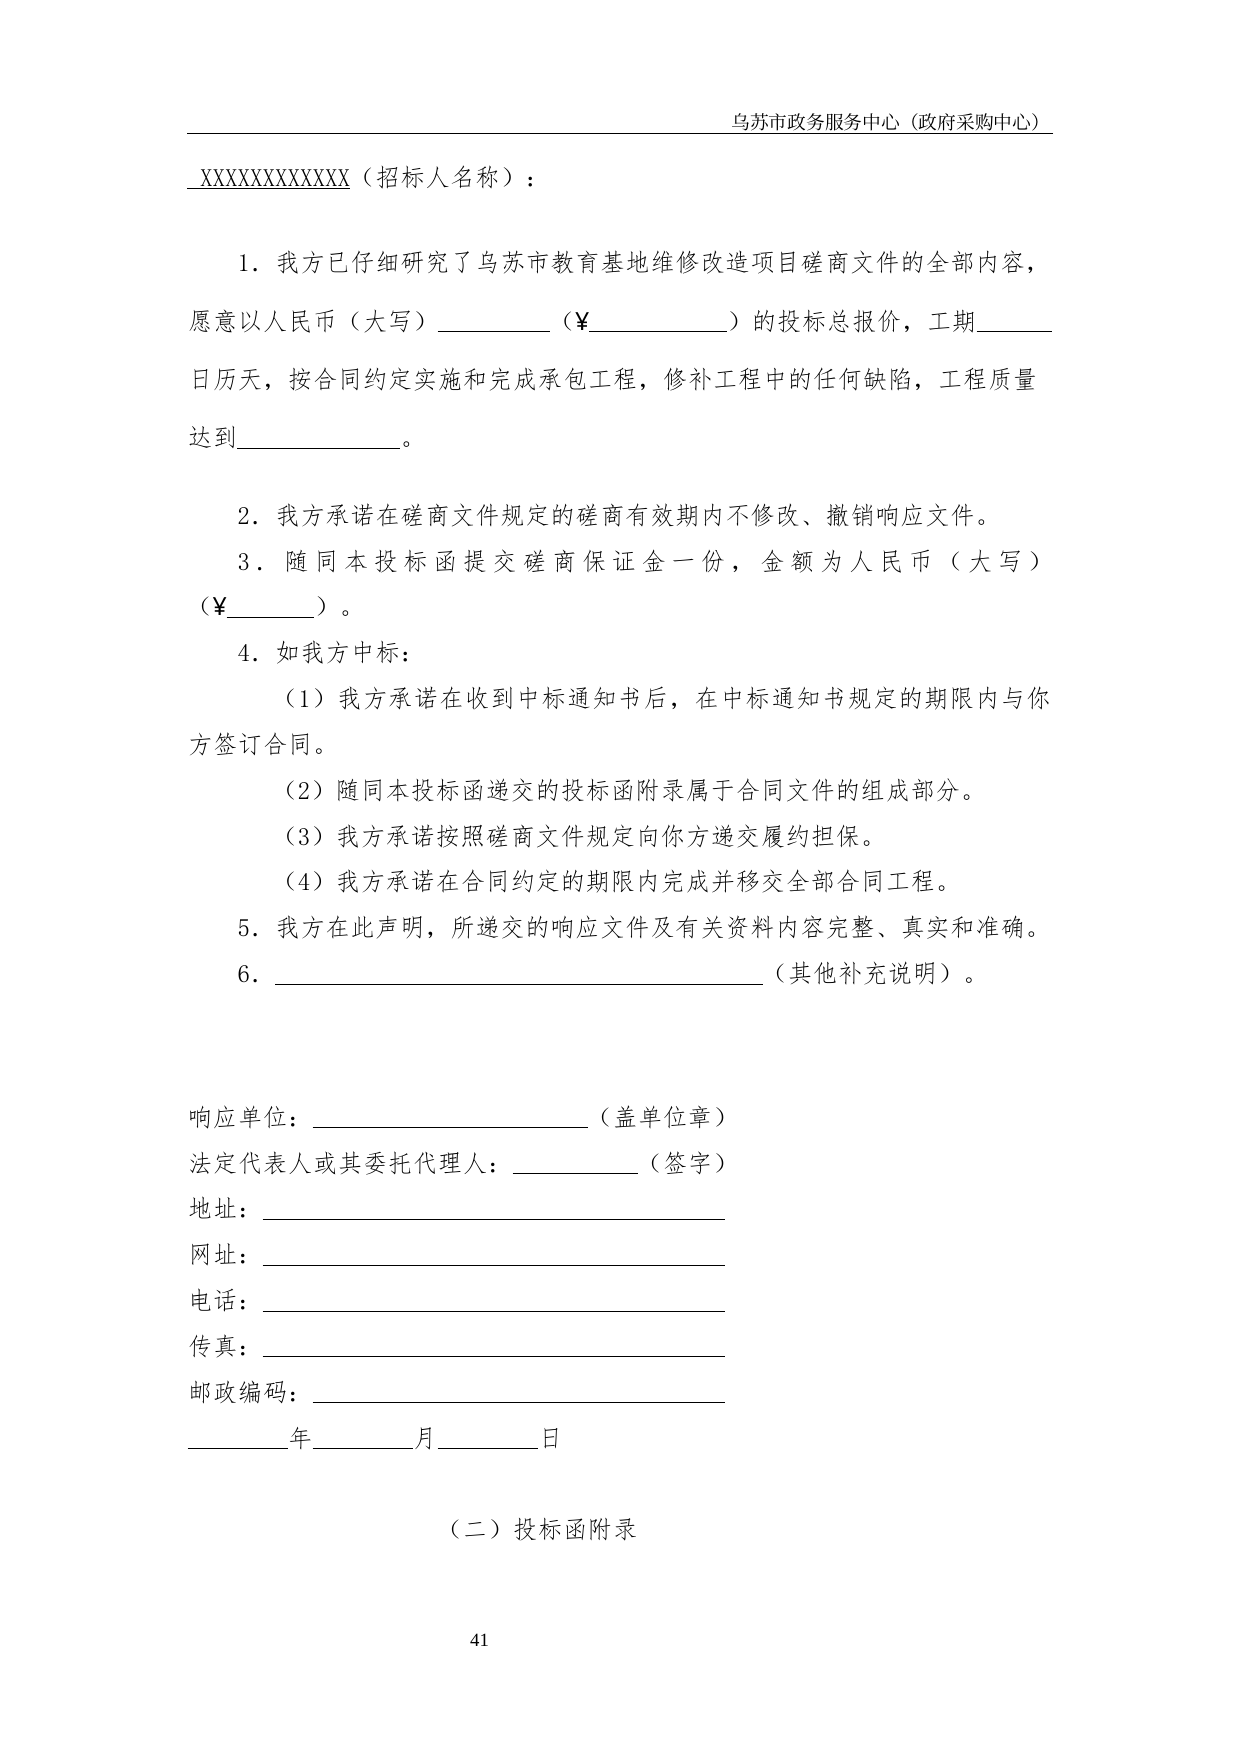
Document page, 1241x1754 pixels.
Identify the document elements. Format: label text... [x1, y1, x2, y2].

text XXXXXXXXXXXX（招标人名称）： [187, 150, 1053, 196]
text 6． （其他补充说明）。 [187, 946, 1053, 992]
text 5．我方在此声明，所递交的响应文件及有关资料内容完整、真实和准确。 [187, 900, 1053, 946]
text 邮政编码： [187, 1364, 1053, 1410]
text （3）我方承诺按照磋商文件规定向你方递交履约担保。 [187, 808, 1053, 854]
text （2）随同本投标函递交的投标函附录属于合同文件的组成部分。 [187, 762, 1053, 808]
text 传真： [187, 1319, 1053, 1364]
text 3．随同本投标函提交磋商保证金一份，金额为人民币（大写） （¥ ）。 [187, 533, 1053, 625]
text 响应单位： （盖单位章） [187, 1089, 1053, 1135]
text （4）我方承诺在合同约定的期限内完成并移交全部合同工程。 [187, 854, 1053, 900]
text （1）我方承诺在收到中标通知书后，在中标通知书规定的期限内与你方签订合同。 [187, 671, 1053, 762]
text 1．我方已仔细研究了乌苏市教育基地维修改造项目磋商文件的全部内容，愿意以人民币（大写） （¥ ）的投标总报价，工期 日历天，按合同约定实施和完成承包工程，修补工程中的任何缺陷，工程质量达到 。 [187, 225, 1053, 458]
text 年 月 日 [187, 1410, 1053, 1456]
text （二）投标函附录 [187, 1502, 1053, 1548]
text 网址： [187, 1227, 1053, 1273]
text 4．如我方中标： [187, 625, 1053, 671]
text 2．我方承诺在磋商文件规定的磋商有效期内不修改、撤销响应文件。 [187, 487, 1053, 533]
text 电话： [187, 1273, 1053, 1319]
text 地址： [187, 1181, 1053, 1227]
text 法定代表人或其委托代理人： （签字） [187, 1135, 1053, 1181]
